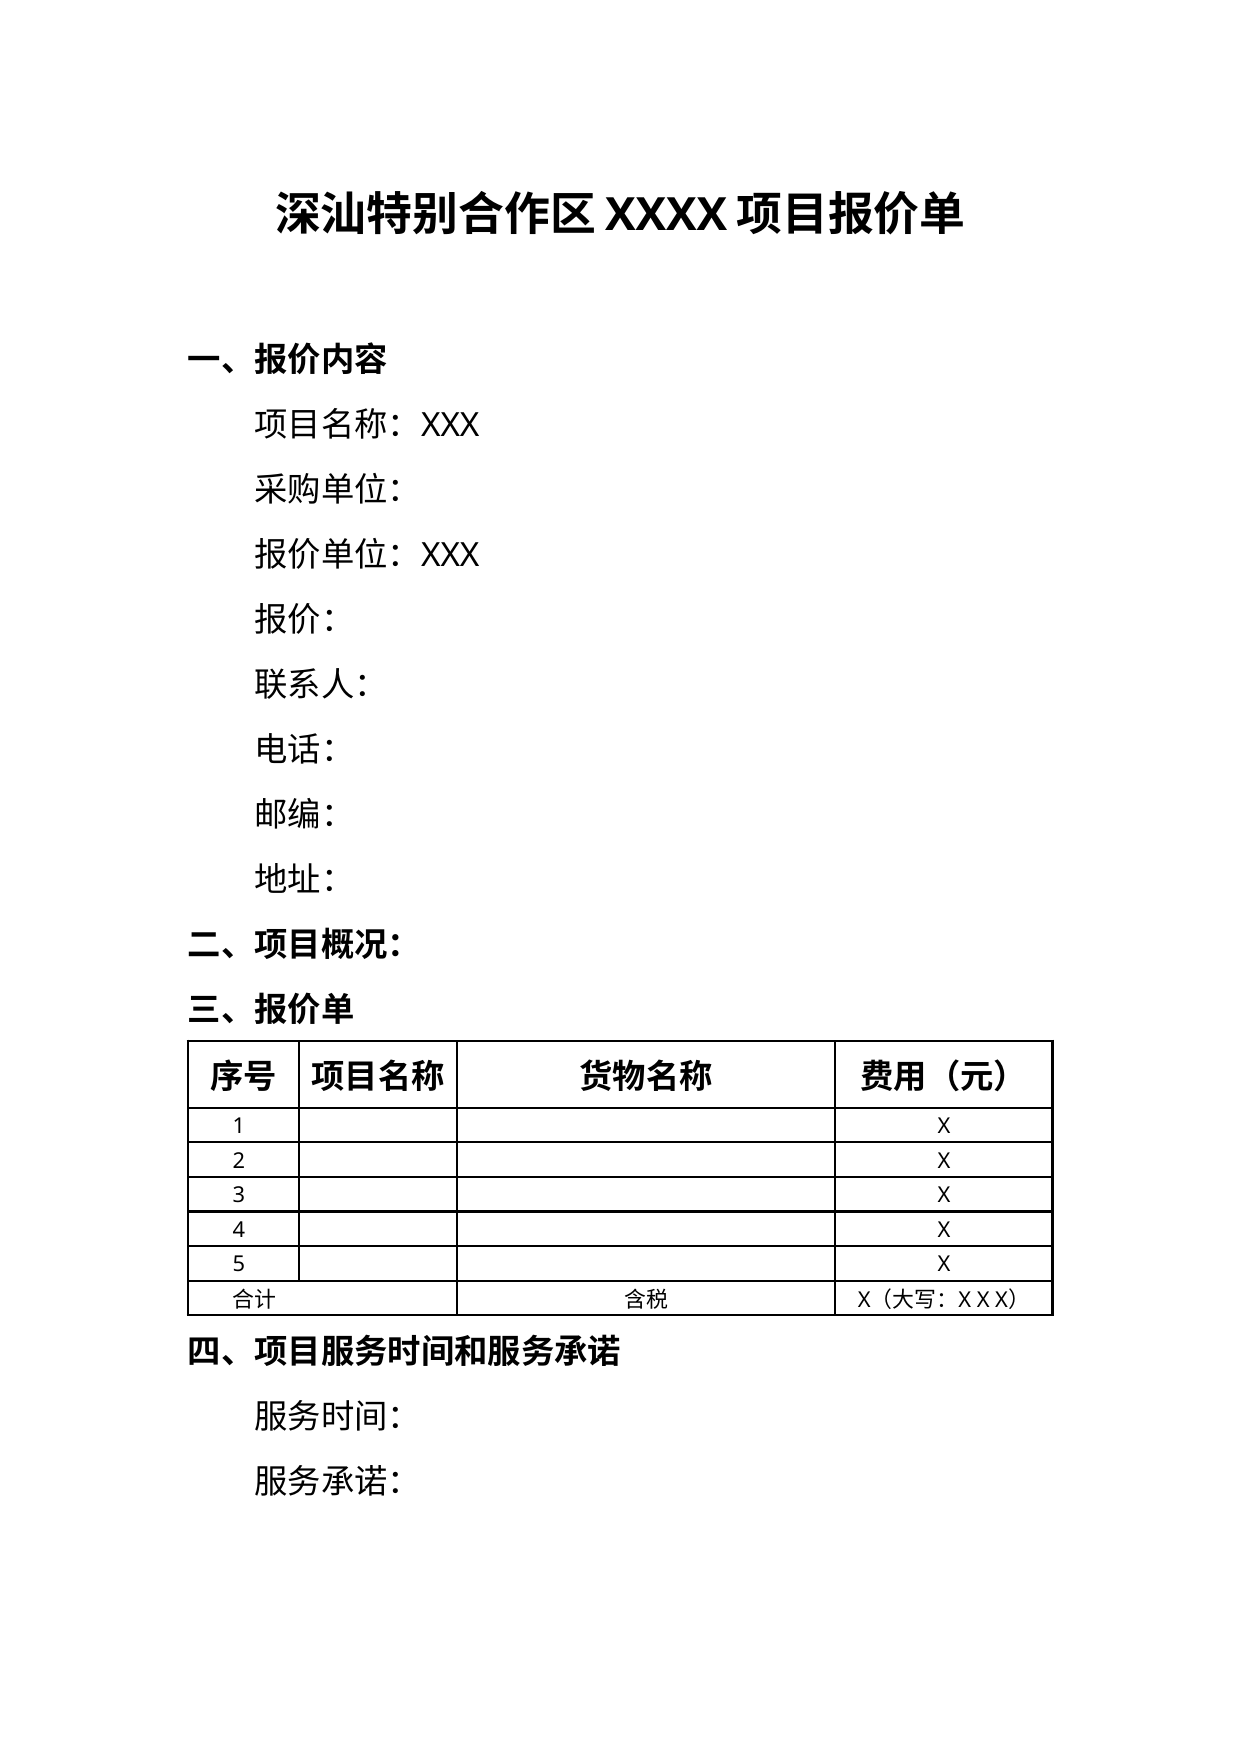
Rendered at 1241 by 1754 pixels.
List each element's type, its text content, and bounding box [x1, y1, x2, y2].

text 采购单位： [187, 454, 1053, 519]
text 邮编： [187, 779, 1053, 844]
table_cell 3 [189, 1178, 298, 1210]
table_cell 2 [189, 1143, 298, 1176]
table_cell 合计 [189, 1282, 456, 1314]
table_cell [300, 1109, 456, 1141]
table_header 货物名称 [458, 1042, 834, 1107]
table_cell [300, 1213, 456, 1245]
text 联系人： [187, 649, 1053, 714]
table_cell 5 [189, 1247, 298, 1279]
text 服务时间： [187, 1381, 1053, 1446]
table_cell [458, 1247, 834, 1279]
table_cell 含税 [458, 1282, 834, 1314]
table_cell X [836, 1247, 1051, 1279]
table_cell [300, 1247, 456, 1279]
table_cell 4 [189, 1213, 298, 1245]
text 一、报价内容 [187, 324, 1053, 389]
table_cell [458, 1178, 834, 1210]
table_cell [300, 1143, 456, 1176]
table_cell X（大写：X X X） [836, 1282, 1051, 1314]
table_cell [458, 1213, 834, 1245]
text 报价： [187, 584, 1053, 649]
table_header 序号 [189, 1042, 298, 1107]
text 深汕特别合作区XXXX项目报价单 [187, 162, 1053, 259]
table_cell [458, 1143, 834, 1176]
table_cell X [836, 1213, 1051, 1245]
text 地址： [187, 844, 1053, 909]
text 电话： [187, 714, 1053, 779]
text 三、报价单 [187, 974, 1053, 1039]
table_cell 1 [189, 1109, 298, 1141]
text 项目名称：XXX [187, 389, 1053, 454]
table_header 费用（元） [836, 1042, 1051, 1107]
table_cell [458, 1109, 834, 1141]
table_header 项目名称 [300, 1042, 456, 1107]
text 四、项目服务时间和服务承诺 [187, 1316, 1053, 1381]
table_cell X [836, 1178, 1051, 1210]
text 服务承诺： [187, 1446, 1053, 1511]
text 报价单位：XXX [187, 519, 1053, 584]
table_cell [300, 1178, 456, 1210]
table_cell X [836, 1109, 1051, 1141]
table_cell X [836, 1143, 1051, 1176]
text 二、项目概况： [187, 909, 1053, 974]
